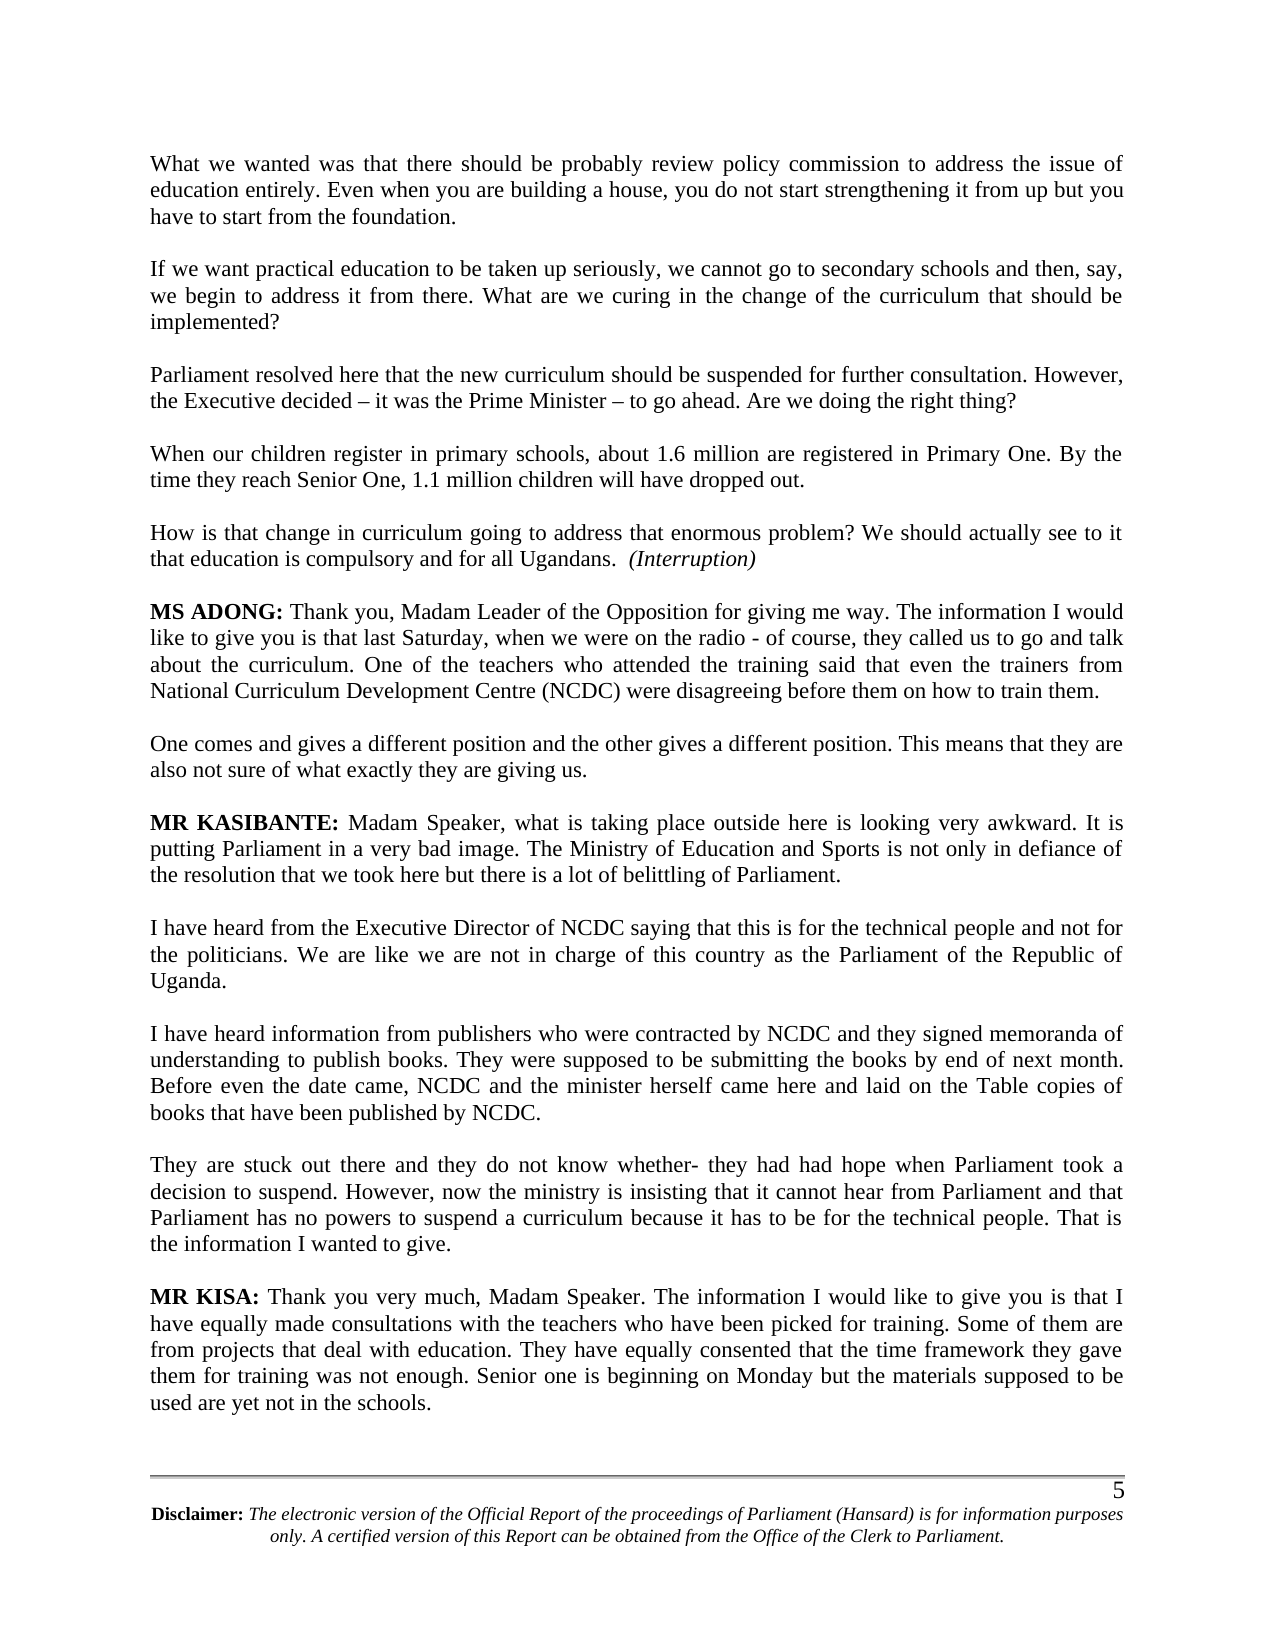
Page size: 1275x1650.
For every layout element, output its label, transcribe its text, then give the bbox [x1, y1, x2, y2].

text How is that change in curriculum going to address that enormous problem? We should actually see to it that education is compulsory and for all Ugandans. (Interruption) [150, 519, 1125, 572]
text They are stuck out there and they do not know whether- they had had hope when Parliament took a decision to suspend. However, now the ministry is insisting that it cannot hear from Parliament and that Parliament has no powers to suspend a curriculum because it has to be for the technical people. That is the information I wanted to give. [150, 1151, 1125, 1257]
text MR KASIBANTE: Madam Speaker, what is taking place outside here is looking very awkward. It is putting Parliament in a very bad image. The Ministry of Education and Sports is not only in defiance of the resolution that we took here but there is a lot of belittling of Parliament. [150, 809, 1125, 888]
text Parliament resolved here that the new curriculum should be suspended for further consultation. However, the Executive decided – it was the Prime Minister – to go ahead. Are we doing the right thing? [150, 361, 1125, 413]
text When our children register in primary schools, about 1.6 million are registered in Primary One. By the time they reach Senior One, 1.1 million children will have dropped out. [150, 440, 1125, 493]
text I have heard information from publishers who were contracted by NCDC and they signed memoranda of understanding to publish books. They were supposed to be submitting the books by end of next month. Before even the date came, NCDC and the minister herself came here and laid on the Table copies of books that have been published by NCDC. [150, 1020, 1125, 1125]
text MS ADONG: Thank you, Madam Leader of the Opposition for giving me way. The information I would like to give you is that last Saturday, when we were on the radio - of course, they called us to go and talk about the curriculum. One of the teachers who attended the training said that even the trainers from National Curriculum Development Centre (NCDC) were disagreeing before them on how to train them. [150, 598, 1125, 703]
text One comes and gives a different position and the other gives a different position. This means that they are also not sure of what exactly they are giving us. [150, 730, 1125, 782]
picture [150, 1475, 1125, 1479]
text If we want practical education to be taken up seriously, we cannot go to secondary schools and then, say, we begin to address it from there. What are we curing in the change of the curriculum that should be implemented? [150, 255, 1125, 334]
text What we wanted was that there should be probably review policy commission to address the issue of education entirely. Even when you are building a house, you do not start strengthening it from up but you have to start from the foundation. [150, 150, 1125, 229]
text I have heard from the Executive Director of NCDC saying that this is for the technical people and not for the politicians. We are like we are not in charge of this country as the Parliament of the Republic of Uganda. [150, 914, 1125, 993]
text MR KISA: Thank you very much, Madam Speaker. The information I would like to give you is that I have equally made consultations with the teachers who have been picked for training. Some of them are from projects that deal with education. They have equally consented that the time framework they gave them for training was not enough. Senior one is beginning on Monday but the materials supposed to be used are yet not in the schools. [150, 1283, 1125, 1415]
